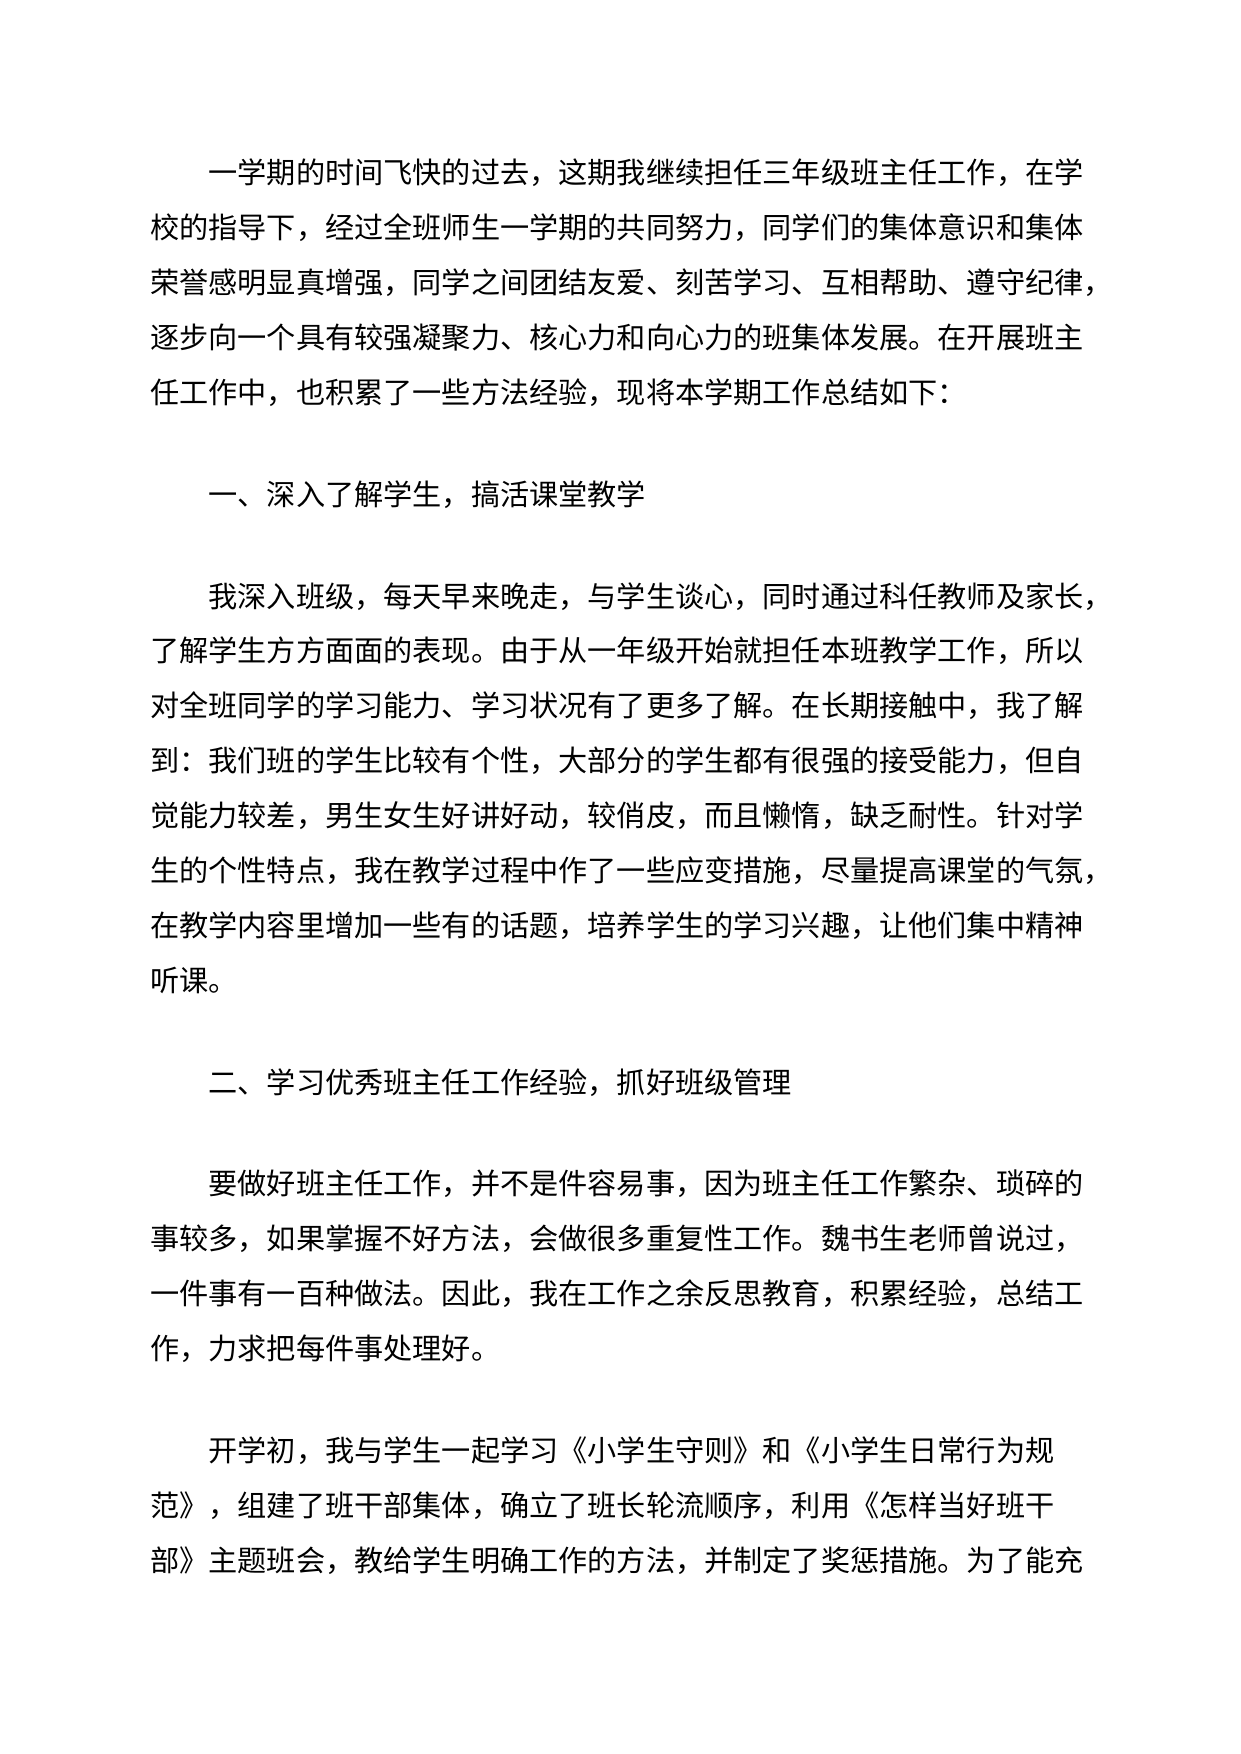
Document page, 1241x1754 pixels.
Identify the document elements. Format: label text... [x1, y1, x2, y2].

text 二、学习优秀班主任工作经验，抓好班级管理 [150, 1059, 1090, 1101]
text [150, 1427, 1090, 1579]
text 要做好班主任工作，并不是件容易事，因为班主任工作繁杂、琐碎的事较多，如果掌握不好方法，会做很多重复性工作。魏书生老师曾说过，一件事有一百种做法。因此，我在工作之余反思教育，积累经验，总结工作，力求把每件事处理好。 [150, 1161, 1090, 1368]
text 一学期的时间飞快的过去，这期我继续担任三年级班主任工作，在学校的指导下，经过全班师生一学期的共同努力，同学们的集体意识和集体荣誉感明显真增强，同学之间团结友爱、刻苦学习、互相帮助、遵守纪律，逐步向一个具有较强凝聚力、核心力和向心力的班集体发展。在开展班主任工作中，也积累了一些方法经验，现将本学期工作总结如下： [150, 150, 1090, 412]
text 一、深入了解学生，搞活课堂教学 [150, 471, 1090, 514]
text 我深入班级，每天早来晚走，与学生谈心，同时通过科任教师及家长，了解学生方方面面的表现。由于从一年级开始就担任本班教学工作，所以对全班同学的学习能力、学习状况有了更多了解。在长期接触中，我了解到：我们班的学生比较有个性，大部分的学生都有很强的接受能力，但自觉能力较差，男生女生好讲好动，较俏皮，而且懒惰，缺乏耐性。针对学生的个性特点，我在教学过程中作了一些应变措施，尽量提高课堂的气氛，在教学内容里增加一些有的话题，培养学生的学习兴趣，让他们集中精神听课。 [150, 573, 1090, 1000]
